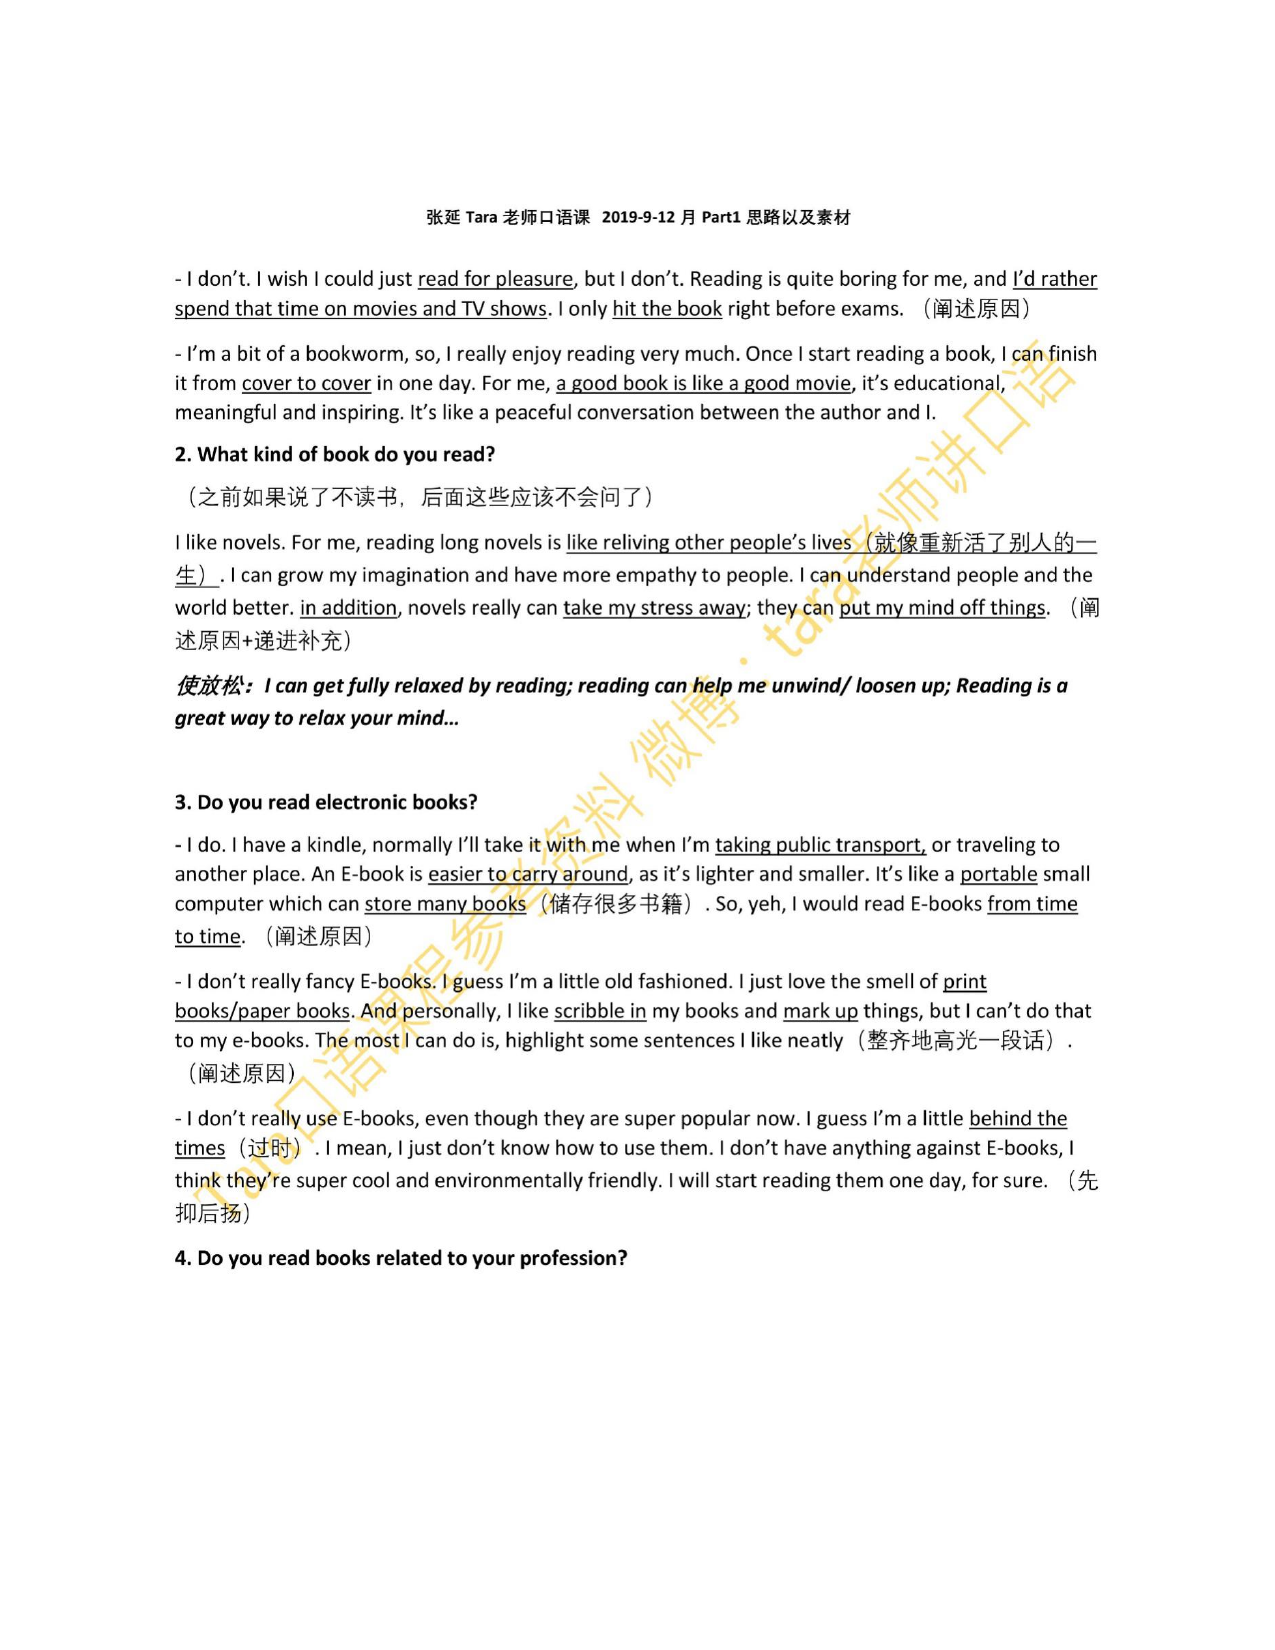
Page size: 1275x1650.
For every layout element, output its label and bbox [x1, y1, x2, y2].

picture [150, 150, 1125, 1412]
